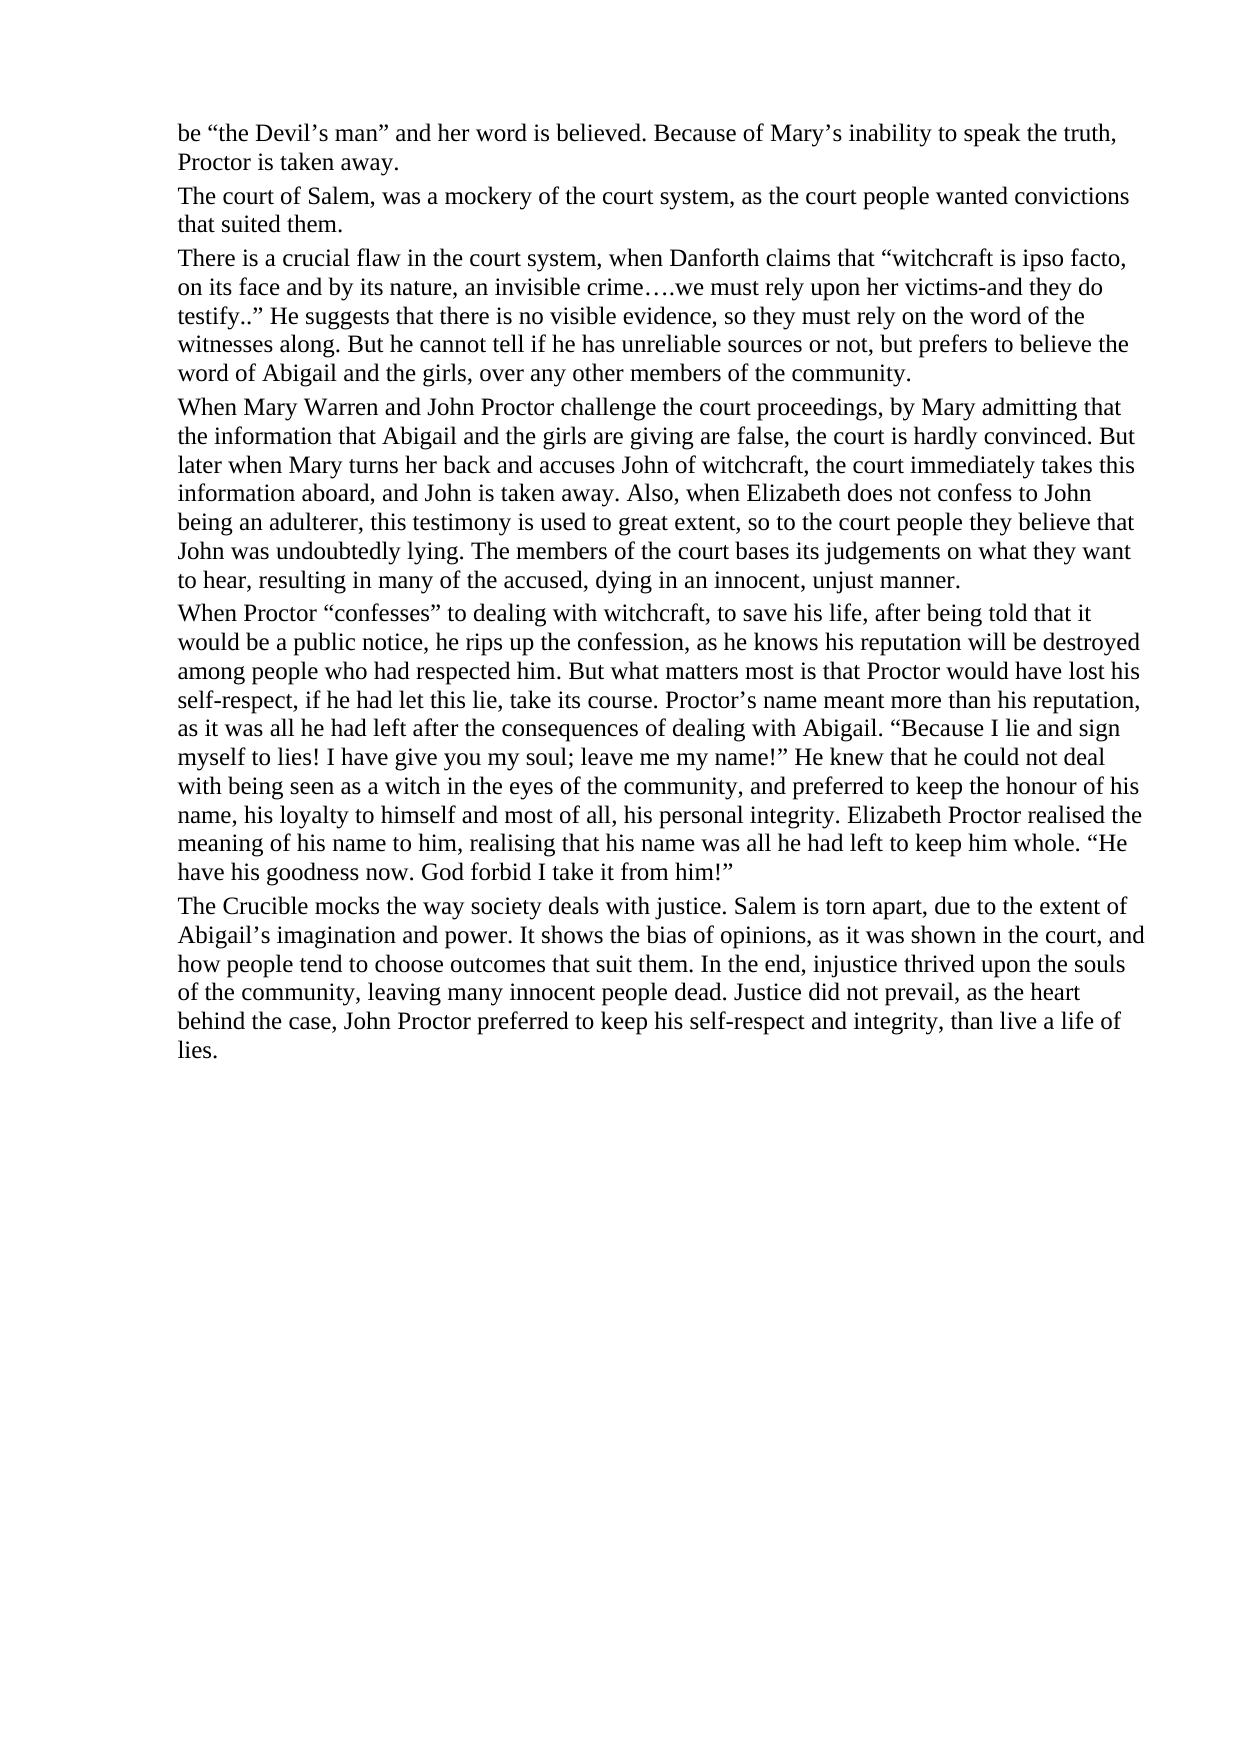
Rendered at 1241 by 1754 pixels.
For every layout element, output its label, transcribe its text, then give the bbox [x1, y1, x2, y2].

text When Proctor “confesses” to dealing with witchcraft, to save his life, after being told that it would be a public notice, he rips up the confession, as he knows his reputation will be destroyed among people who had respected him. But what matters most is that Proctor would have lost his self-respect, if he had let this lie, take its course. Proctor’s name meant more than his reputation, as it was all he had left after the consequences of dealing with Abigail. “Because I lie and sign myself to lies! I have give you my soul; leave me my name!” He knew that he could not deal with being seen as a witch in the eyes of the community, and preferred to keep the honour of his name, his loyalty to himself and most of all, his personal integrity. Elizabeth Proctor realised the meaning of his name to him, realising that his name was all he had left to keep him whole. “He have his goodness now. God forbid I take it from him!” [177, 598, 1152, 886]
text The court of Salem, was a mockery of the court system, as the court people wanted convictions that suited them. [177, 181, 1152, 238]
text The Crucible mocks the way society deals with justice. Salem is torn apart, due to the extent of Abigail’s imagination and power. It shows the bias of opinions, as it was shown in the court, and how people tend to choose outcomes that suit them. In the end, injustice thrived upon the souls of the community, leaving many innocent people dead. Justice did not prevail, as the heart behind the case, John Proctor preferred to keep his self-respect and integrity, than live a life of lies. [177, 891, 1152, 1064]
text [177, 118, 1152, 176]
text There is a crucial flaw in the court system, when Danforth claims that “witchcraft is ipso facto, on its face and by its nature, an invisible crime….we must rely upon her victims-and they do testify..” He suggests that there is no visible evidence, so they must rely on the word of the witnesses along. But he cannot tell if he has unreliable sources or not, but prefers to believe the word of Abigail and the girls, over any other members of the community. [177, 243, 1152, 387]
text When Mary Warren and John Proctor challenge the court proceedings, by Mary admitting that the information that Abigail and the girls are giving are false, the court is hardly convinced. But later when Mary turns her back and accuses John of witchcraft, the court immediately takes this information aboard, and John is taken away. Also, when Elizabeth does not confess to John being an adulterer, this testimony is used to great extent, so to the court people they believe that John was undoubtedly lying. The members of the court bases its judgements on what they want to hear, resulting in many of the accused, dying in an innocent, unjust manner. [177, 392, 1152, 593]
